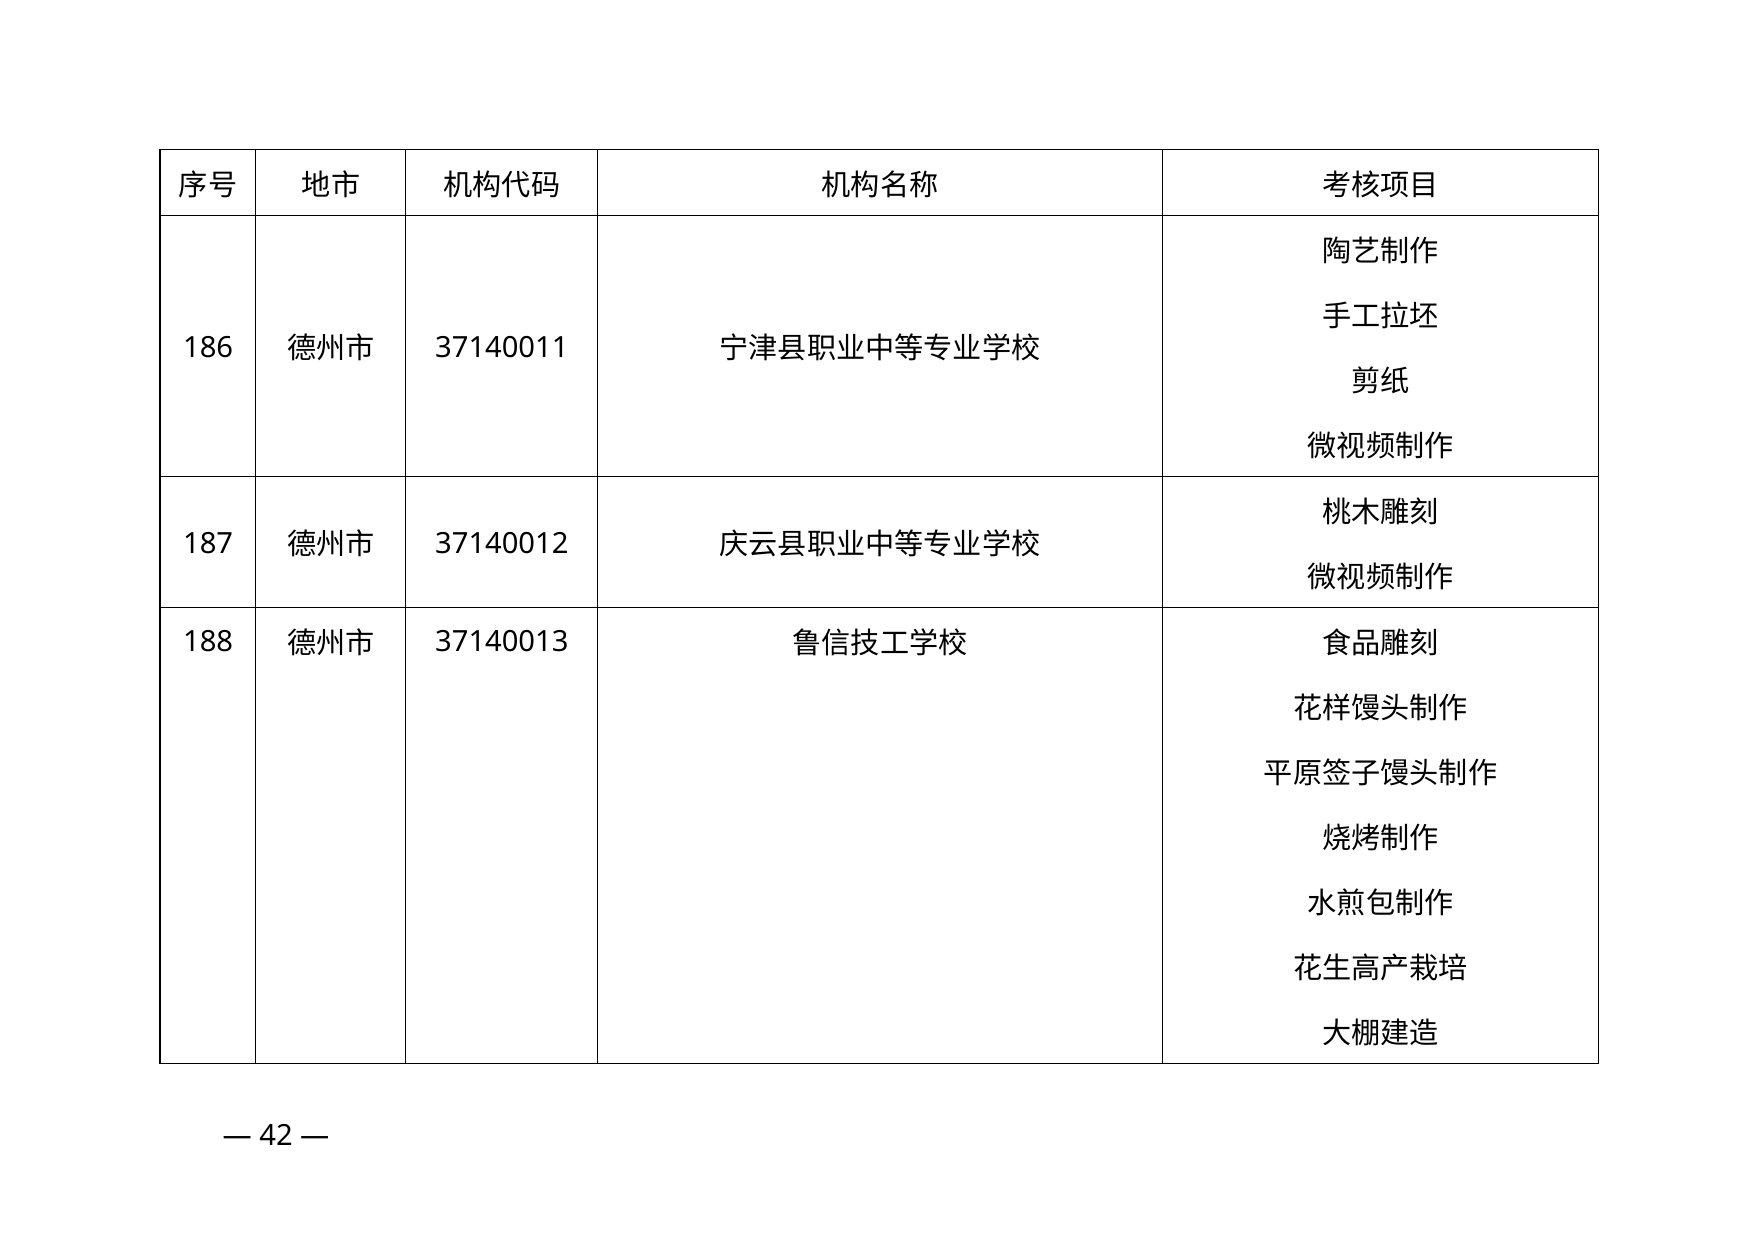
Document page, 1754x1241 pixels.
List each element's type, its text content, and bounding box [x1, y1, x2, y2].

table_cell 庆云县职业中等专业学校 [598, 477, 1162, 607]
table_cell 187 [161, 477, 255, 607]
table_cell 186 [161, 216, 255, 476]
table_header 机构代码 [406, 150, 597, 215]
table_cell 德州市 [256, 216, 405, 476]
table_cell 陶艺制作 手工拉坯 剪纸 微视频制作 [1163, 216, 1598, 476]
table_cell 37140013 [406, 608, 597, 1063]
table_cell 德州市 [256, 477, 405, 607]
table_cell 德州市 [256, 608, 405, 1063]
table_cell 宁津县职业中等专业学校 [598, 216, 1162, 476]
table_cell 37140012 [406, 477, 597, 607]
table_cell 37140011 [406, 216, 597, 476]
table_header 机构名称 [598, 150, 1162, 215]
table_cell 桃木雕刻 微视频制作 [1163, 477, 1598, 607]
table_header 序号 [161, 150, 255, 215]
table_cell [1163, 608, 1598, 1063]
table_header 地市 [256, 150, 405, 215]
table_cell 鲁信技工学校 [598, 608, 1162, 1063]
table_cell 188 [161, 608, 255, 1063]
table_header 考核项目 [1163, 150, 1598, 215]
